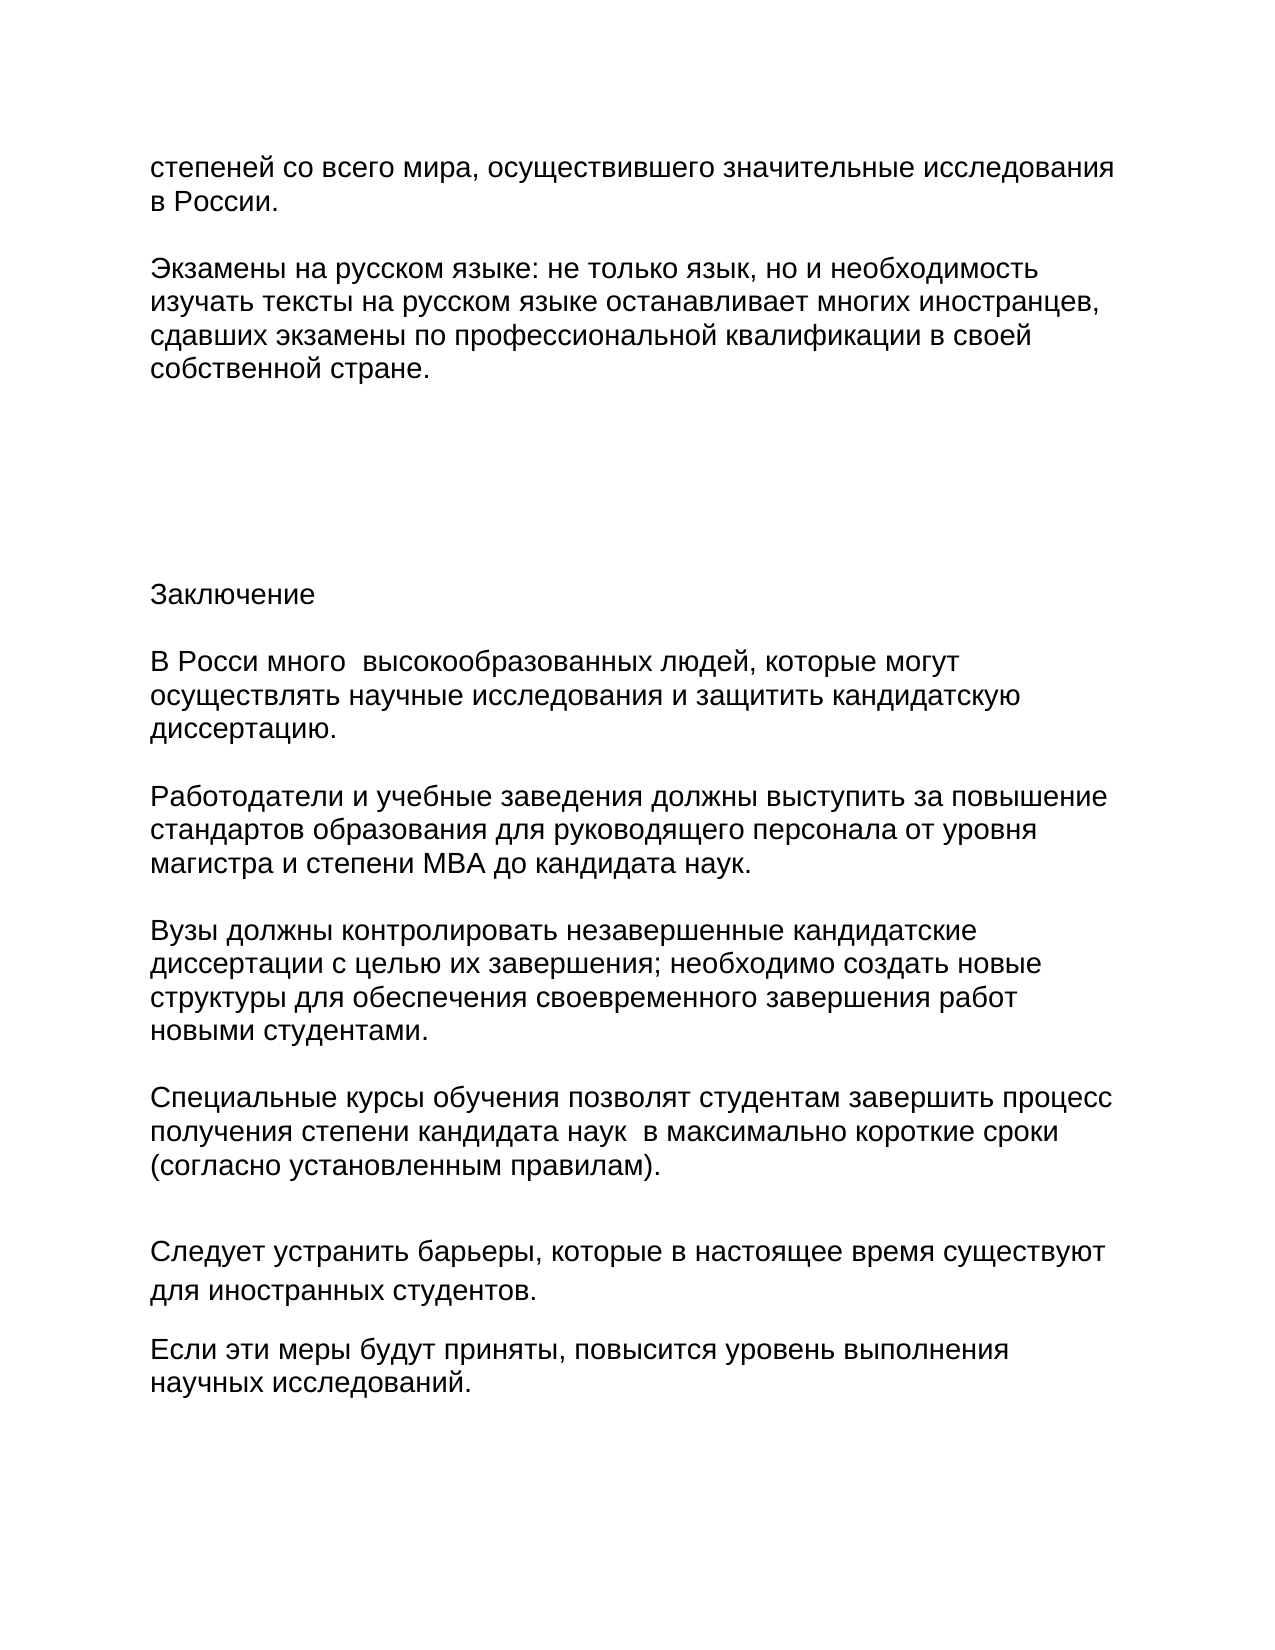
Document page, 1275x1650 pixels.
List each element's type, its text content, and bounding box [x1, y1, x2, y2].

text В Росси много высокообразованных людей, которые могут осуществлять научные исследования и защитить кандидатскую диссертацию. [150, 644, 1125, 745]
text Заключение [150, 577, 1125, 611]
text Следует устранить барьеры, которые в настоящее время существуют для иностранных студентов. [150, 1234, 1125, 1306]
text Экзамены на русском языке: не только язык, но и необходимость изучать тексты на русском языке останавливает многих иностранцев, сдавших экзамены по профессиональной квалификации в своей собственной стране. [150, 251, 1125, 385]
text Если эти меры будут приняты, повысится уровень выполнения научных исследований. [150, 1332, 1125, 1399]
text Специальные курсы обучения позволят студентам завершить процесс получения степени кандидата наук в максимально короткие сроки (согласно установленным правилам). [150, 1080, 1125, 1181]
text Вузы должны контролировать незавершенные кандидатские диссертации с целью их завершения; необходимо создать новые структуры для обеспечения своевременного завершения работ новыми студентами. [150, 913, 1125, 1047]
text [150, 150, 1125, 217]
text Работодатели и учебные заведения должны выступить за повышение стандартов образования для руководящего персонала от уровня магистра и степени MBA до кандидата наук. [150, 778, 1125, 879]
